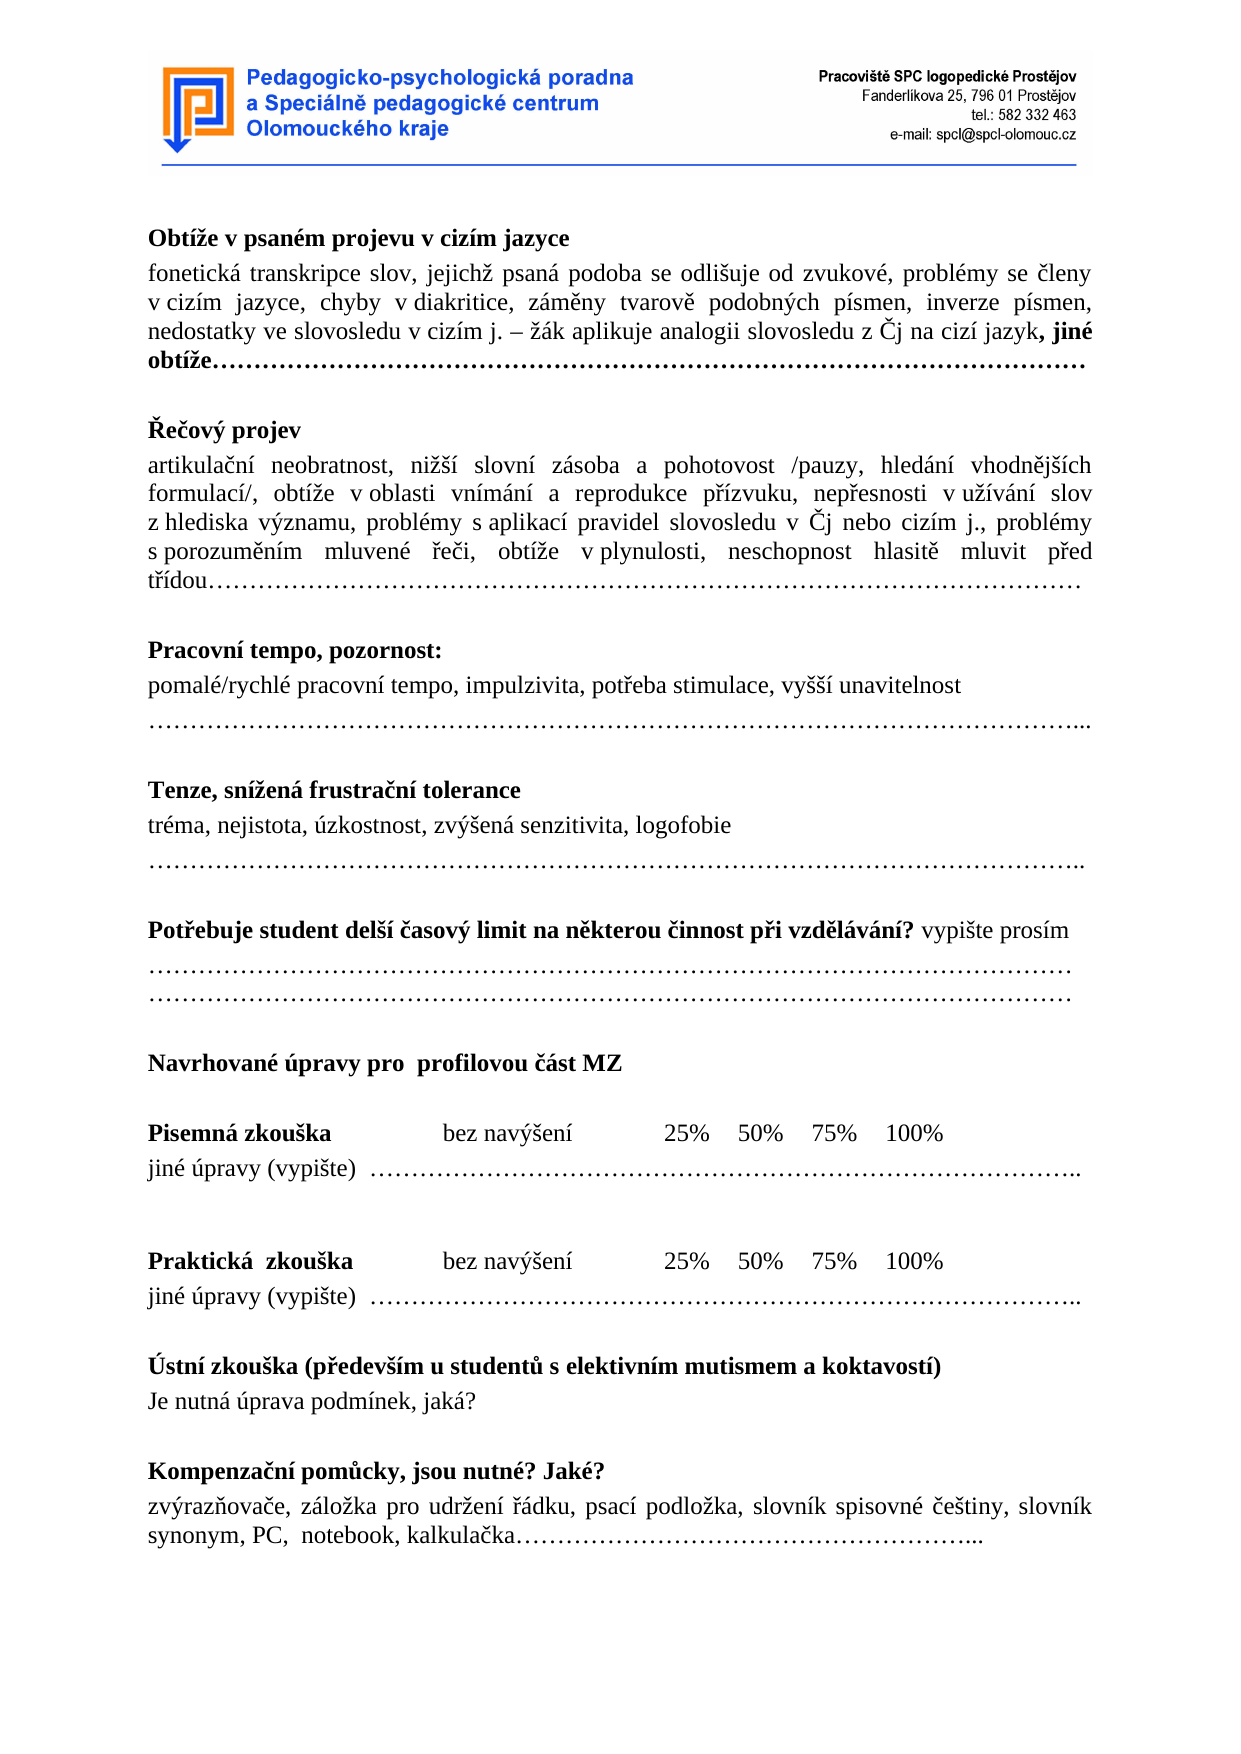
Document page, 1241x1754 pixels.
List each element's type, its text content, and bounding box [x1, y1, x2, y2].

text Ústní zkouška (především u studentů s elektivním mutismem a koktavostí) [148, 1351, 1093, 1380]
text Kompenzační pomůcky, jsou nutné? Jaké? [148, 1456, 1093, 1485]
text Potřebuje student delší časový limit na některou činnost při vzdělávání? vypište prosím [148, 915, 1093, 943]
text Pracovní tempo, pozornost: [148, 635, 1093, 663]
text pomalé/rychlé pracovní tempo, impulzivita, potřeba stimulace, vyšší unavitelnost [148, 670, 1093, 698]
text tréma, nejistota, úzkostnost, zvýšená senzitivita, logofobie [148, 810, 1093, 838]
text ………………………………………………………………………………………………….. [148, 845, 1093, 873]
text jiné úpravy (vypište) ………………………………………………………………………….. [148, 1281, 1093, 1310]
text …………………………………………………………………………………………………………………………………………………………………………………………………… [148, 950, 1093, 1007]
text Je nutná úprava podmínek, jaká? [148, 1386, 1093, 1415]
text Tenze, snížená frustrační tolerance [148, 775, 1093, 803]
text Navrhované úpravy pro profilovou část MZ [148, 1048, 1093, 1077]
text Řečový projev [148, 415, 1093, 443]
picture [147, 50, 1093, 176]
text …………………………………………………………………………………………………... [148, 705, 1093, 733]
text artikulační neobratnost, nižší slovní zásoba a pohotovost /pauzy, hledání vhodnějších formulací/, obtíže v oblasti vnímání a reprodukce přízvuku, nepřesnosti v užívání slov z hlediska významu, problémy s aplikací pravidel slovosledu v Čj nebo cizím j., problémy s porozuměním mluvené řeči, obtíže v plynulosti, neschopnost hlasitě mluvit před třídou…………………………………………………………………………………………… [148, 450, 1093, 593]
text jiné úpravy (vypište) ………………………………………………………………………….. [148, 1153, 1093, 1182]
text Pisemná zkouška bez navýšení 25% 50% 75% 100% [148, 1118, 1093, 1147]
text fonetická transkripce slov, jejichž psaná podoba se odlišuje od zvukové, problémy se členy v cizím jazyce, chyby v diakritice, záměny tvarově podobných písmen, inverze písmen, nedostatky ve slovosledu v cizím j. – žák aplikuje analogii slovosledu z Čj na cizí jazyk, jiné obtíže…………………………………………………………………………………………… [148, 258, 1093, 373]
text Praktická zkouška bez navýšení 25% 50% 75% 100% [148, 1246, 1093, 1275]
text Obtíže v psaném projevu v cizím jazyce [148, 223, 1093, 252]
text zvýrazňovače, záložka pro udržení řádku, psací podložka, slovník spisovné češtiny, slovník synonym, PC, notebook, kalkulačka………………………………………………... [148, 1491, 1093, 1548]
